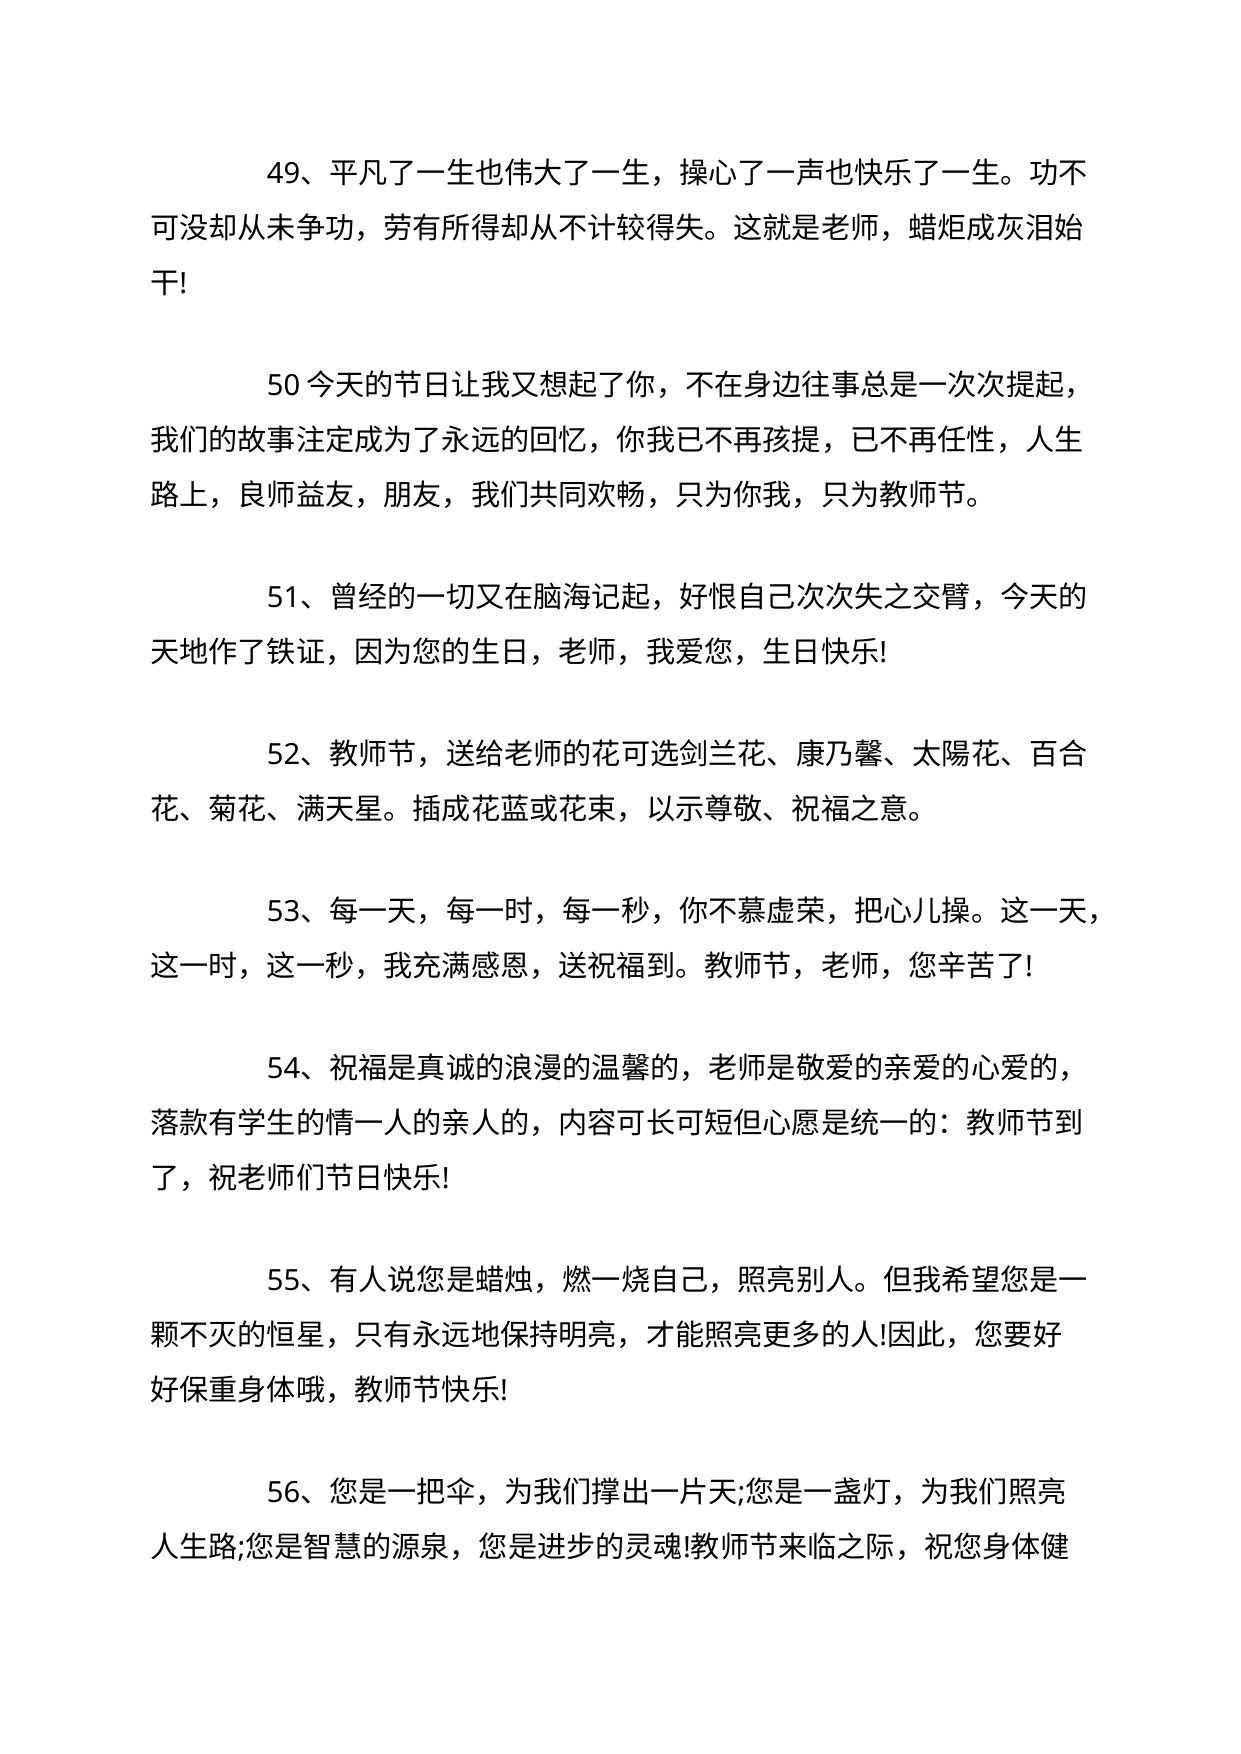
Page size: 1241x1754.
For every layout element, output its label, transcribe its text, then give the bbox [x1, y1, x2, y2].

text 53、每一天，每一时，每一秒，你不慕虚荣，把心儿操。这一天，这一时，这一秒，我充满感恩，送祝福到。教师节，老师，您辛苦了! [150, 887, 1090, 985]
text 51、曾经的一切又在脑海记起，好恨自己次次失之交臂，今天的天地作了铁证，因为您的生日，老师，我爱您，生日快乐! [150, 573, 1090, 671]
text 54、祝福是真诚的浪漫的温馨的，老师是敬爱的亲爱的心爱的，落款有学生的情一人的亲人的，内容可长可短但心愿是统一的：教师节到了，祝老师们节日快乐! [150, 1044, 1090, 1197]
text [150, 1468, 1090, 1566]
text 49、平凡了一生也伟大了一生，操心了一声也快乐了一生。功不可没却从未争功，劳有所得却从不计较得失。这就是老师，蜡炬成灰泪始干! [150, 150, 1090, 302]
text 52、教师节，送给老师的花可选剑兰花、康乃馨、太陽花、百合花、菊花、满天星。插成花蓝或花束，以示尊敬、祝福之意。 [150, 731, 1090, 828]
text 50今天的节日让我又想起了你，不在身边往事总是一次次提起，我们的故事注定成为了永远的回忆，你我已不再孩提，已不再任性，人生路上，良师益友，朋友，我们共同欢畅，只为你我，只为教师节。 [150, 362, 1090, 514]
text 55、有人说您是蜡烛，燃一烧自己，照亮别人。但我希望您是一颗不灭的恒星，只有永远地保持明亮，才能照亮更多的人!因此，您要好好保重身体哦，教师节快乐! [150, 1256, 1090, 1408]
